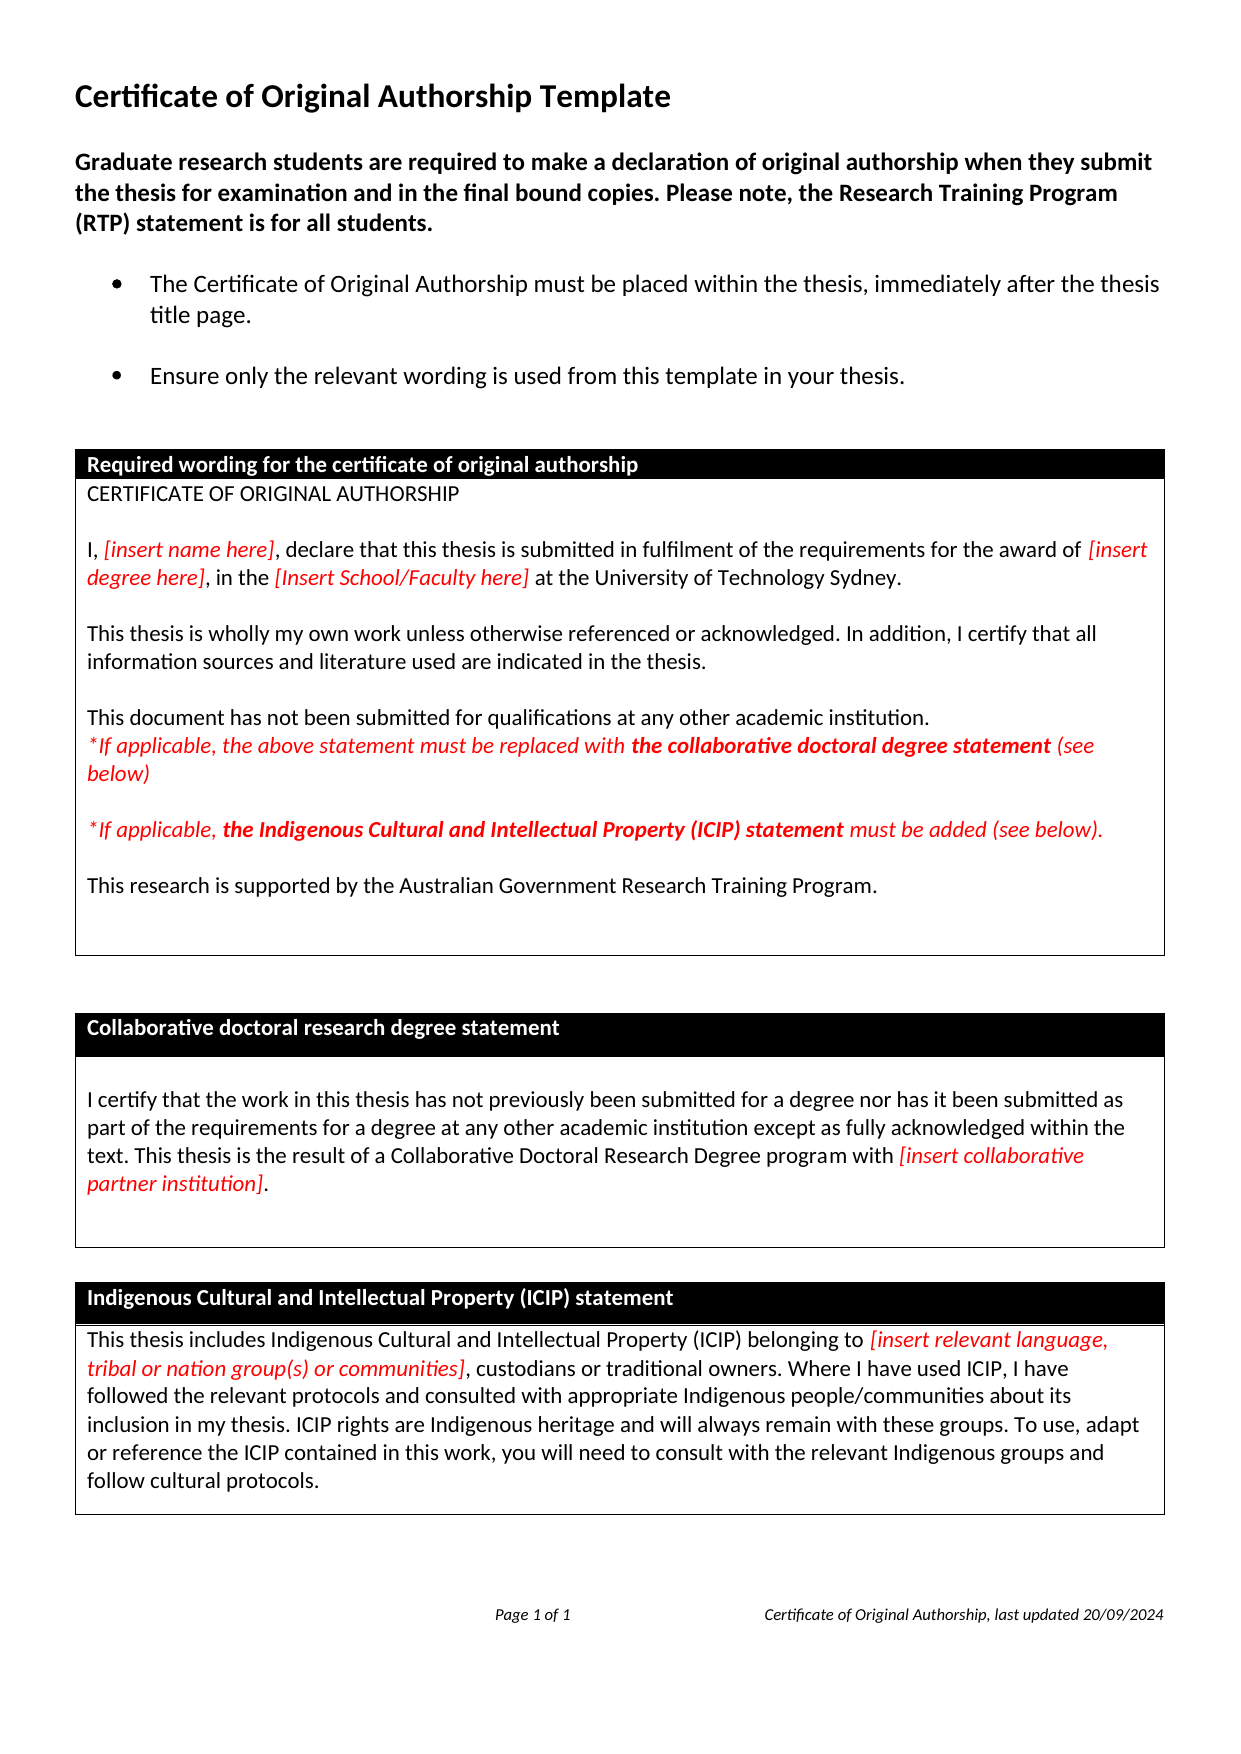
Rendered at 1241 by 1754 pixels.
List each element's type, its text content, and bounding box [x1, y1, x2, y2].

text Certificate of Original Authorship Template [75, 75, 1165, 116]
list The Certificate of Original Authorship must be placed within the thesis, immediately after the thesis title page. [112, 268, 1165, 329]
table_cell This thesis includes Indigenous Cultural and Intellectual Property (ICIP) belonging to [insert relevant language, tribal or nation group(s) or communities], custodians or traditional owners. Where I have used ICIP, I have followed the relevant protocols and consulted with appropriate Indigenous people/communities about its inclusion in my thesis. ICIP rights are Indigenous heritage and will always remain with these groups. To use, adapt or reference the ICIP contained in this work, you will need to consult with the relevant Indigenous groups and follow cultural protocols. [76, 1326, 1164, 1514]
list Ensure only the relevant wording is used from this template in your thesis. [112, 360, 1165, 390]
table_cell I certify that the work in this thesis has not previously been submitted for a degree nor has it been submitted as part of the requirements for a degree at any other academic institution except as fully acknowledged within the text. This thesis is the result of a Collaborative Doctoral Research Degree program with [insert collaborative partner institution]. [76, 1057, 1164, 1247]
table_cell CERTIFICATE OF ORIGINAL AUTHORSHIP I, [insert name here], declare that this thesis is submitted in fulfilment of the requirements for the award of [insert degree here], in the [Insert School/Faculty here] at the University of Technology Sydney. This thesis is wholly my own work unless otherwise referenced or acknowledged. In addition, I certify that all information sources and literature used are indicated in the thesis. This document has not been submitted for qualifications at any other academic institution. *If applicable, the above statement must be replaced with the collaborative doctoral degree statement (see below) *If applicable, the Indigenous Cultural and Intellectual Property (ICIP) statement must be added (see below). This research is supported by the Australian Government Research Training Program. [76, 479, 1164, 955]
table_header Collaborative doctoral research degree statement [76, 1014, 1164, 1056]
table_header Required wording for the certificate of original authorship [76, 450, 1164, 478]
text Graduate research students are required to make a declaration of original authorship when they submit the thesis for examination and in the final bound copies. Please note, the Research Training Program (RTP) statement is for all students. [75, 146, 1165, 238]
table_header Indigenous Cultural and Intellectual Property (ICIP) statement [76, 1283, 1164, 1324]
